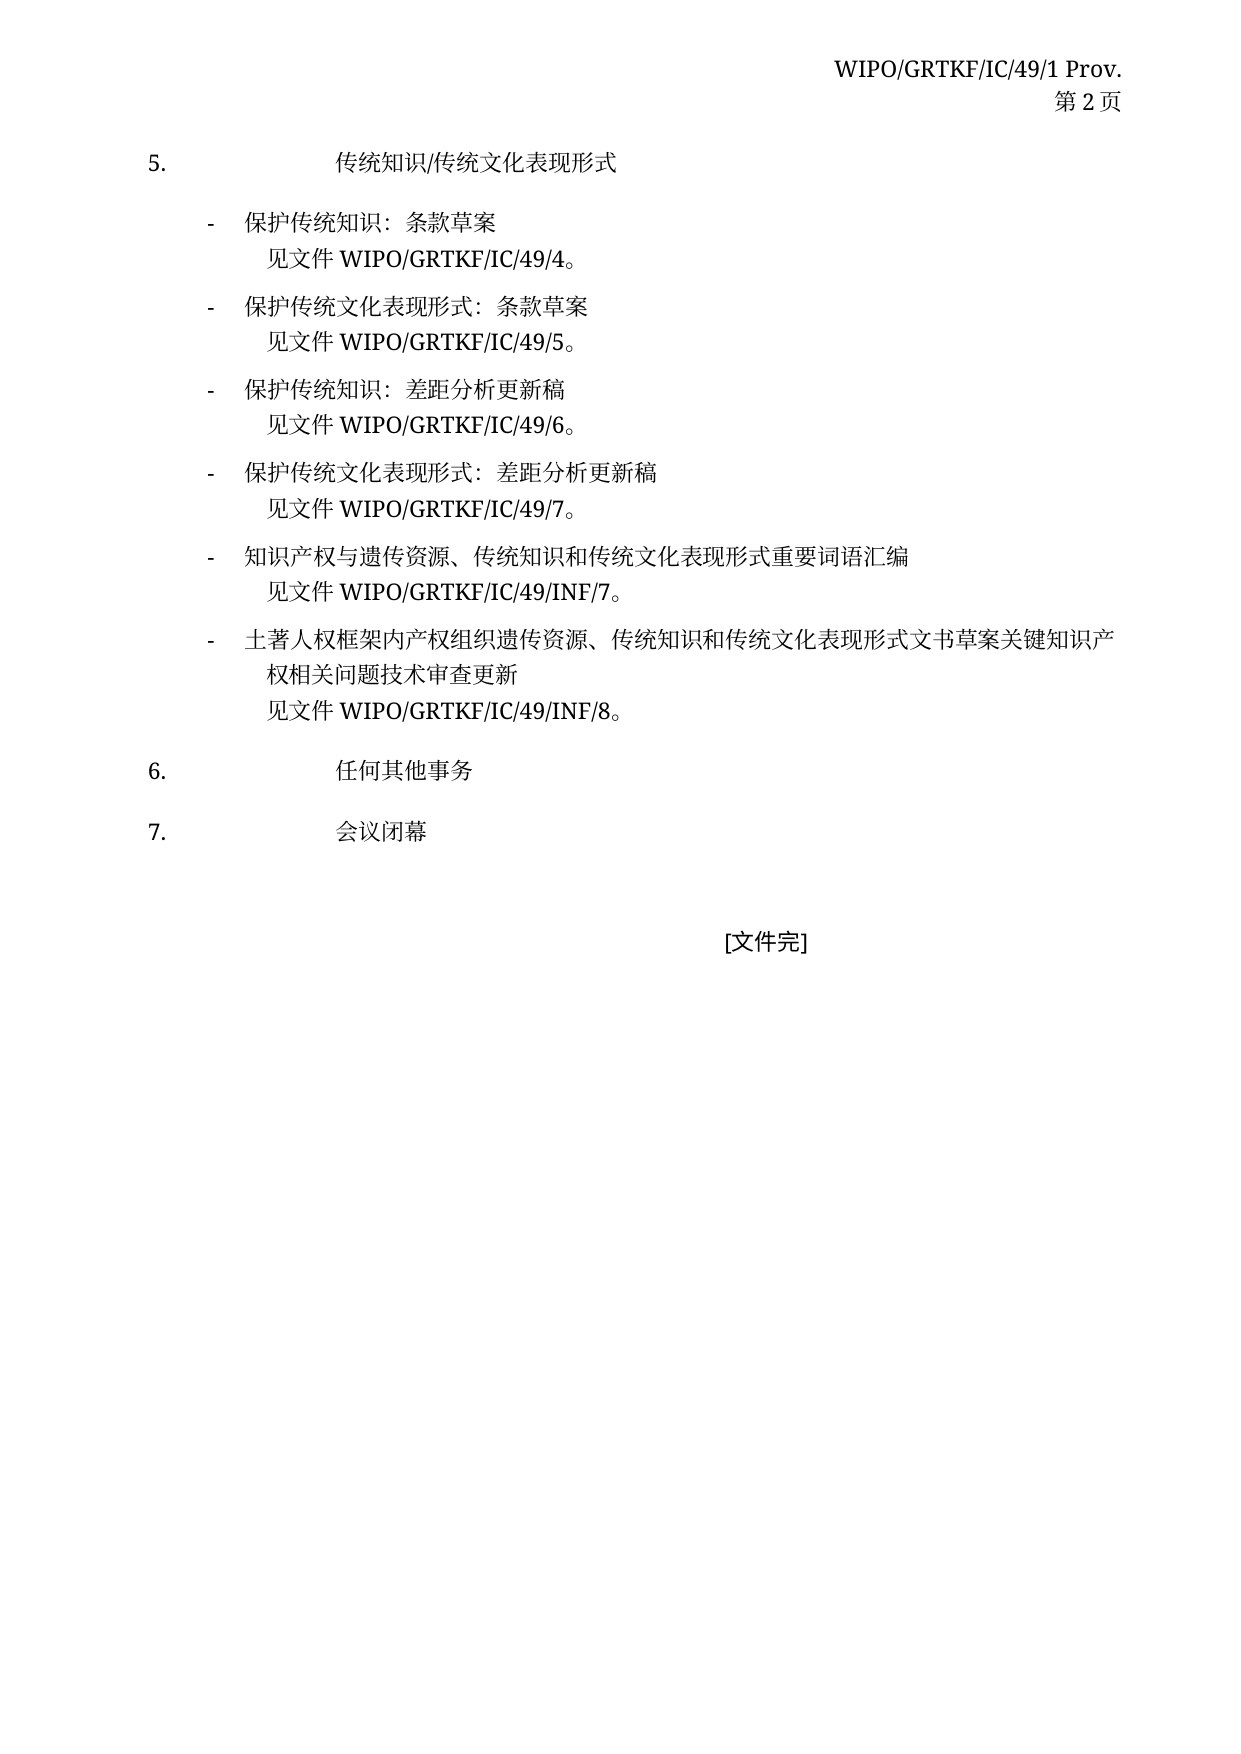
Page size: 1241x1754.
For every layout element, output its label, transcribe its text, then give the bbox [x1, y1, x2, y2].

text 见文件WIPO/GRTKF/IC/49/6。 [266, 405, 1122, 440]
text 见文件WIPO/GRTKF/IC/49/INF/7。 [266, 572, 1122, 607]
list 土著人权框架内产权组织遗传资源、传统知识和传统文化表现形式文书草案关键知识产权相关问题技术审查更新 [207, 619, 1122, 690]
list 任何其他事务 [148, 751, 1122, 786]
list 传统知识/传统文化表现形式 [148, 142, 1122, 178]
list 会议闭幕 [148, 811, 1122, 847]
text 见文件WIPO/GRTKF/IC/49/4。 [266, 238, 1122, 274]
text 见文件WIPO/GRTKF/IC/49/5。 [266, 322, 1122, 357]
list 保护传统文化表现形式：差距分析更新稿 [207, 453, 1122, 488]
text 见文件WIPO/GRTKF/IC/49/7。 [266, 488, 1122, 524]
list 保护传统知识：差距分析更新稿 [207, 369, 1122, 405]
list 保护传统知识：条款草案 [207, 203, 1122, 238]
list 保护传统文化表现形式：条款草案 [207, 286, 1122, 322]
text [文件完] [724, 922, 1122, 957]
list 知识产权与遗传资源、传统知识和传统文化表现形式重要词语汇编 [207, 536, 1122, 572]
text 见文件WIPO/GRTKF/IC/49/INF/8。 [266, 690, 1122, 726]
